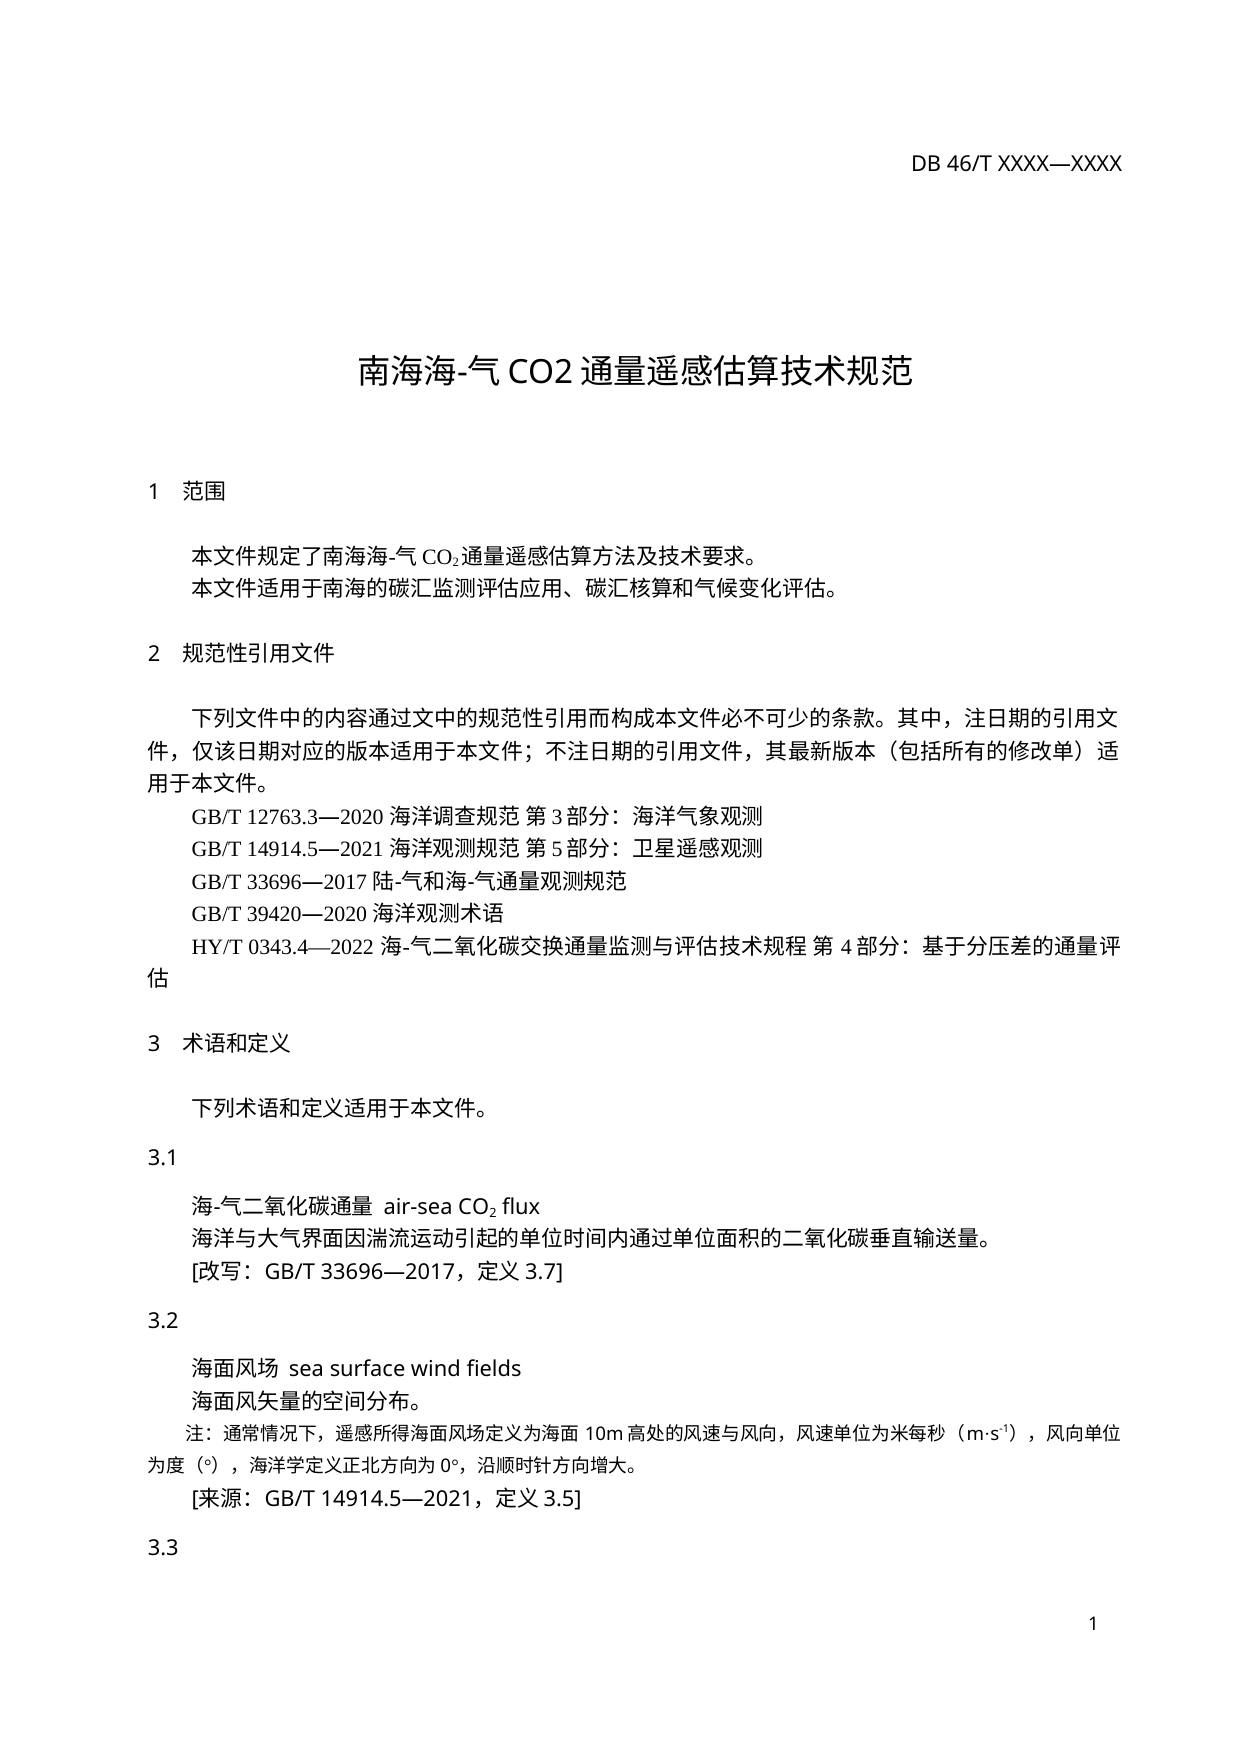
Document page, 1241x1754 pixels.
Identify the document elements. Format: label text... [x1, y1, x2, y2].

text 本文件适用于南海的碳汇监测评估应用、碳汇核算和气候变化评估。 [148, 571, 1122, 603]
text 海洋与大气界面因湍流运动引起的单位时间内通过单位面积的二氧化碳垂直输送量。 [148, 1221, 1122, 1253]
text 规范性引用文件 [148, 636, 1122, 668]
text 海面风矢量的空间分布。 [148, 1383, 1122, 1416]
text 术语和定义 [148, 1026, 1122, 1058]
text 海-气二氧化碳通量 air-sea CO2 flux [148, 1188, 1122, 1221]
text [来源：GB/T 14914.5—2021，定义3.5] [148, 1481, 1122, 1513]
text 本文件规定了南海海-气CO2通量遥感估算方法及技术要求。 [148, 538, 1122, 571]
text HY/T 0343.4—2022 海-气二氧化碳交换通量监测与评估技术规程 第4部分：基于分压差的通量评估 [148, 928, 1122, 993]
text [改写：GB/T 33696—2017，定义3.7] [148, 1253, 1122, 1286]
text GB/T 12763.3—2020 海洋调查规范 第3部分：海洋气象观测 [148, 798, 1122, 831]
text 海面风场 sea surface wind fields [148, 1351, 1122, 1383]
text 范围 [148, 473, 1122, 506]
text GB/T 33696—2017 陆-气和海-气通量观测规范 [148, 863, 1122, 896]
text GB/T 14914.5—2021 海洋观测规范 第5部分：卫星遥感观测 [148, 831, 1122, 863]
text GB/T 39420—2020 海洋观测术语 [148, 896, 1122, 928]
text 注：通常情况下，遥感所得海面风场定义为海面10m高处的风速与风向，风速单位为米每秒（m·s-1），风向单位为度（°），海洋学定义正北方向为0°，沿顺时针方向增大。 [148, 1416, 1122, 1481]
